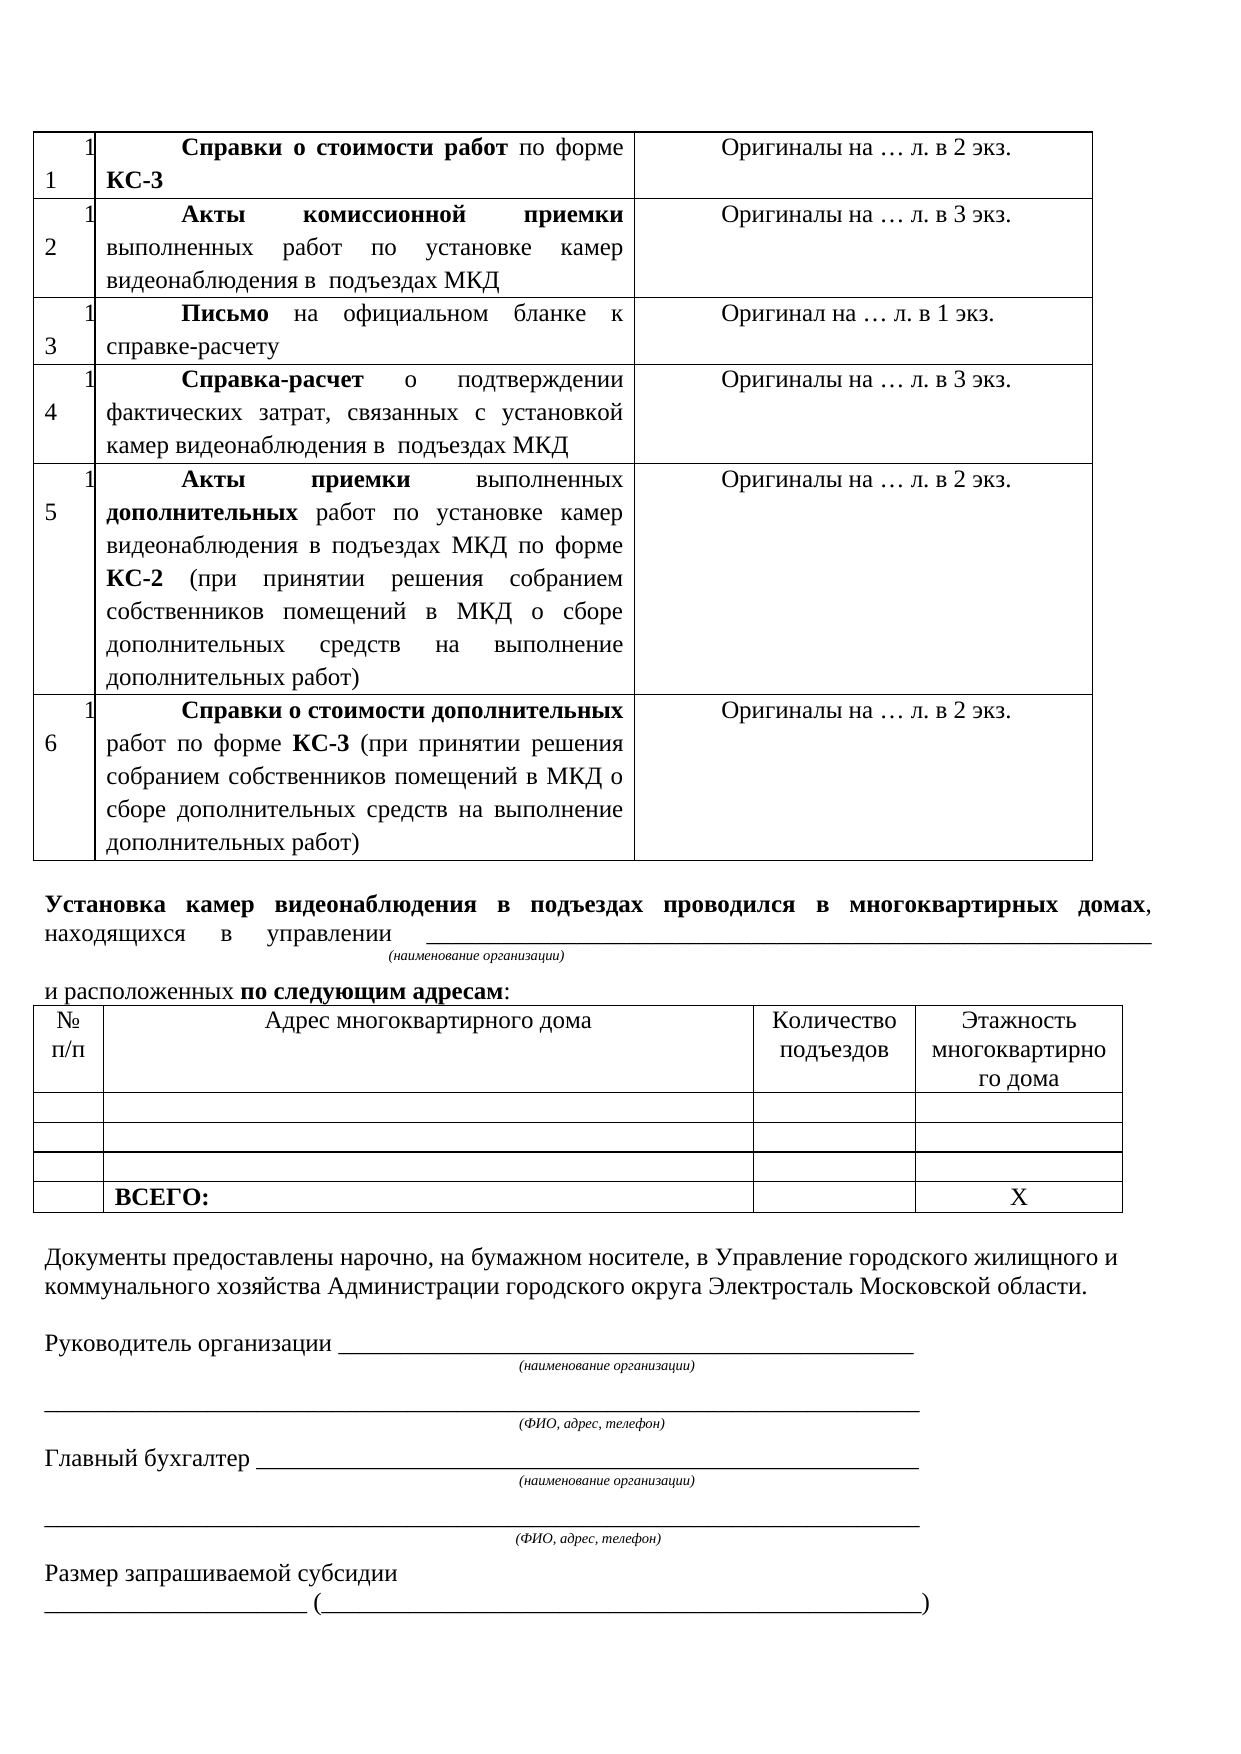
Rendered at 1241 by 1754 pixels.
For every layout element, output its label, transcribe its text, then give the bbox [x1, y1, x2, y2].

table_header Этажность многоквартирного дома [916, 1006, 1122, 1092]
table_cell 12 [34, 199, 94, 297]
table_cell [34, 1182, 103, 1212]
text (ФИО, адрес, телефон) [44, 1414, 1152, 1443]
table_header Количество подъездов [754, 1006, 915, 1092]
table_cell 16 [34, 695, 94, 860]
table_cell ВСЕГО: [104, 1182, 753, 1212]
table_cell [754, 1182, 915, 1212]
table_header № п/п [34, 1006, 103, 1092]
table_cell Оригиналы на … л. в 2 экз. [635, 464, 1092, 694]
text (наименование организации) [44, 1472, 1152, 1501]
table_cell Х [916, 1182, 1122, 1212]
text Главный бухгалтер _____________________________________________________ [44, 1443, 1152, 1472]
table_cell [754, 1153, 915, 1181]
table_cell Оригиналы на … л. в 2 экз. [635, 695, 1092, 860]
table_cell Письмо на официальном бланке к справке-расчету [96, 298, 634, 363]
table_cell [635, 133, 1092, 198]
table_cell Справки о стоимости работ по форме КС-3 [96, 133, 634, 198]
table_cell 11 [34, 133, 94, 198]
table_cell [104, 1123, 753, 1151]
table_cell [34, 1123, 103, 1151]
table_cell [916, 1153, 1122, 1181]
table_cell [916, 1123, 1122, 1151]
text (наименование организации) [44, 1357, 1152, 1386]
table_cell 14 [34, 365, 94, 463]
text Документы предоставлены нарочно, на бумажном носителе, в Управление городского жилищного и коммунального хозяйства Администрации городского округа Электросталь Московской области. [44, 1242, 1152, 1299]
table_cell Справки о стоимости дополнительных работ по форме КС-3 (при принятии решения собранием собственников помещений в МКД о сборе дополнительных средств на выполнение дополнительных работ) [96, 695, 634, 860]
table_cell Оригинал на … л. в 1 экз. [635, 298, 1092, 363]
table_cell [34, 1153, 103, 1181]
table_cell 15 [34, 464, 94, 694]
table_cell 13 [34, 298, 94, 363]
text и расположенных по следующим адресам: [44, 976, 1152, 1004]
table_header Адрес многоквартирного дома [104, 1006, 753, 1092]
table_cell [104, 1093, 753, 1122]
table_cell Акты комиссионной приемки выполненных работ по установке камер видеонаблюдения в подъездах МКД [96, 199, 634, 297]
table_cell [754, 1123, 915, 1151]
table_cell [34, 1093, 103, 1122]
table_cell [104, 1153, 753, 1181]
table_cell Акты приемки выполненных дополнительных работ по установке камер видеонаблюдения в подъездах МКД по форме КС-2 (при принятии решения собранием собственников помещений в МКД о сборе дополнительных средств на выполнение дополнительных работ) [96, 464, 634, 694]
text _____________________ (________________________________________________) [44, 1587, 1152, 1616]
text (ФИО, адрес, телефон) [44, 1529, 1152, 1558]
table_cell [916, 1093, 1122, 1122]
text Размер запрашиваемой субсидии [44, 1558, 1152, 1587]
table_cell Оригиналы на … л. в 3 экз. [635, 199, 1092, 297]
table_cell Оригиналы на … л. в 3 экз. [635, 365, 1092, 463]
text Руководитель организации ______________________________________________ [44, 1328, 1152, 1357]
text ______________________________________________________________________ [44, 1386, 1152, 1414]
text Установка камер видеонаблюдения в подъездах проводился в многоквартирных домах, находящихся в управлении __________________________________________________________ (наименование организации) [44, 889, 1152, 976]
table_cell [754, 1093, 915, 1122]
table_cell Справка-расчет о подтверждении фактических затрат, связанных с установкой камер видеонаблюдения в подъездах МКД [96, 365, 634, 463]
text ______________________________________________________________________ [44, 1501, 1152, 1529]
